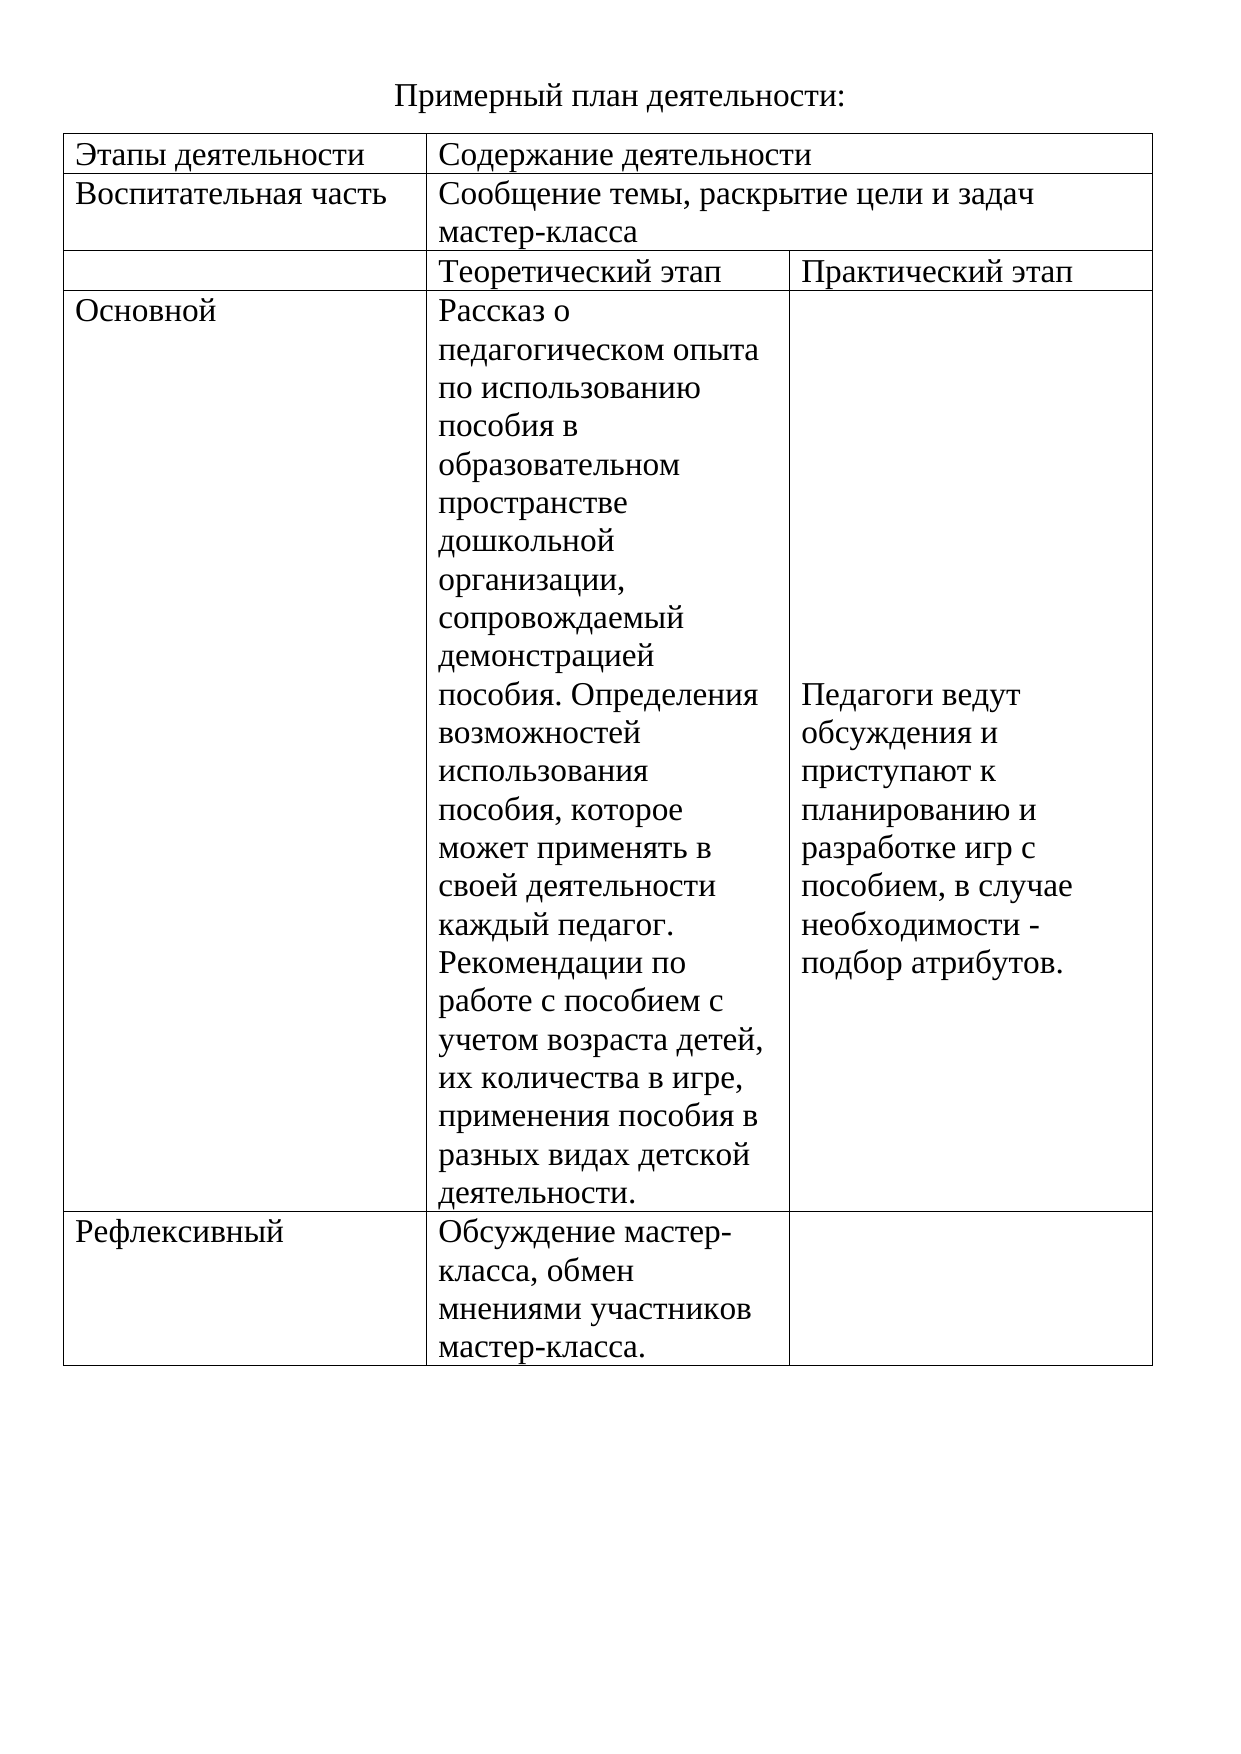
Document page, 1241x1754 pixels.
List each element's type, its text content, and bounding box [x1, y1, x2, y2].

text Примерный план деятельности: [75, 75, 1165, 113]
table_cell Рефлексивный [64, 1212, 426, 1365]
table_cell Основной [64, 291, 426, 1211]
table_cell Педагоги ведут обсуждения и приступают к планированию и разработке игр с пособием, в случае необходимости - подбор атрибутов. [790, 291, 1152, 1211]
table_cell Воспитательная часть [64, 174, 426, 250]
table_cell [64, 251, 426, 289]
table_cell Сообщение темы, раскрытие цели и задач мастер-класса [427, 174, 1152, 250]
table_cell [790, 1212, 1152, 1365]
table_header Этапы деятельности [64, 134, 426, 172]
table_cell Теоретический этап [427, 251, 789, 289]
table_cell Практический этап [790, 251, 1152, 289]
table_header Содержание деятельности [427, 134, 1152, 172]
table_cell Обсуждение мастер-класса, обмен мнениями участников мастер-класса. [427, 1212, 789, 1365]
table_cell Рассказ о педагогическом опыта по использованию пособия в образовательном пространстве дошкольной организации, сопровождаемый демонстрацией пособия. Определения возможностей использования пособия, которое может применять в своей деятельности каждый педагог. Рекомендации по работе с пособием с учетом возраста детей, их количества в игре, применения пособия в разных видах детской деятельности. [427, 291, 789, 1211]
